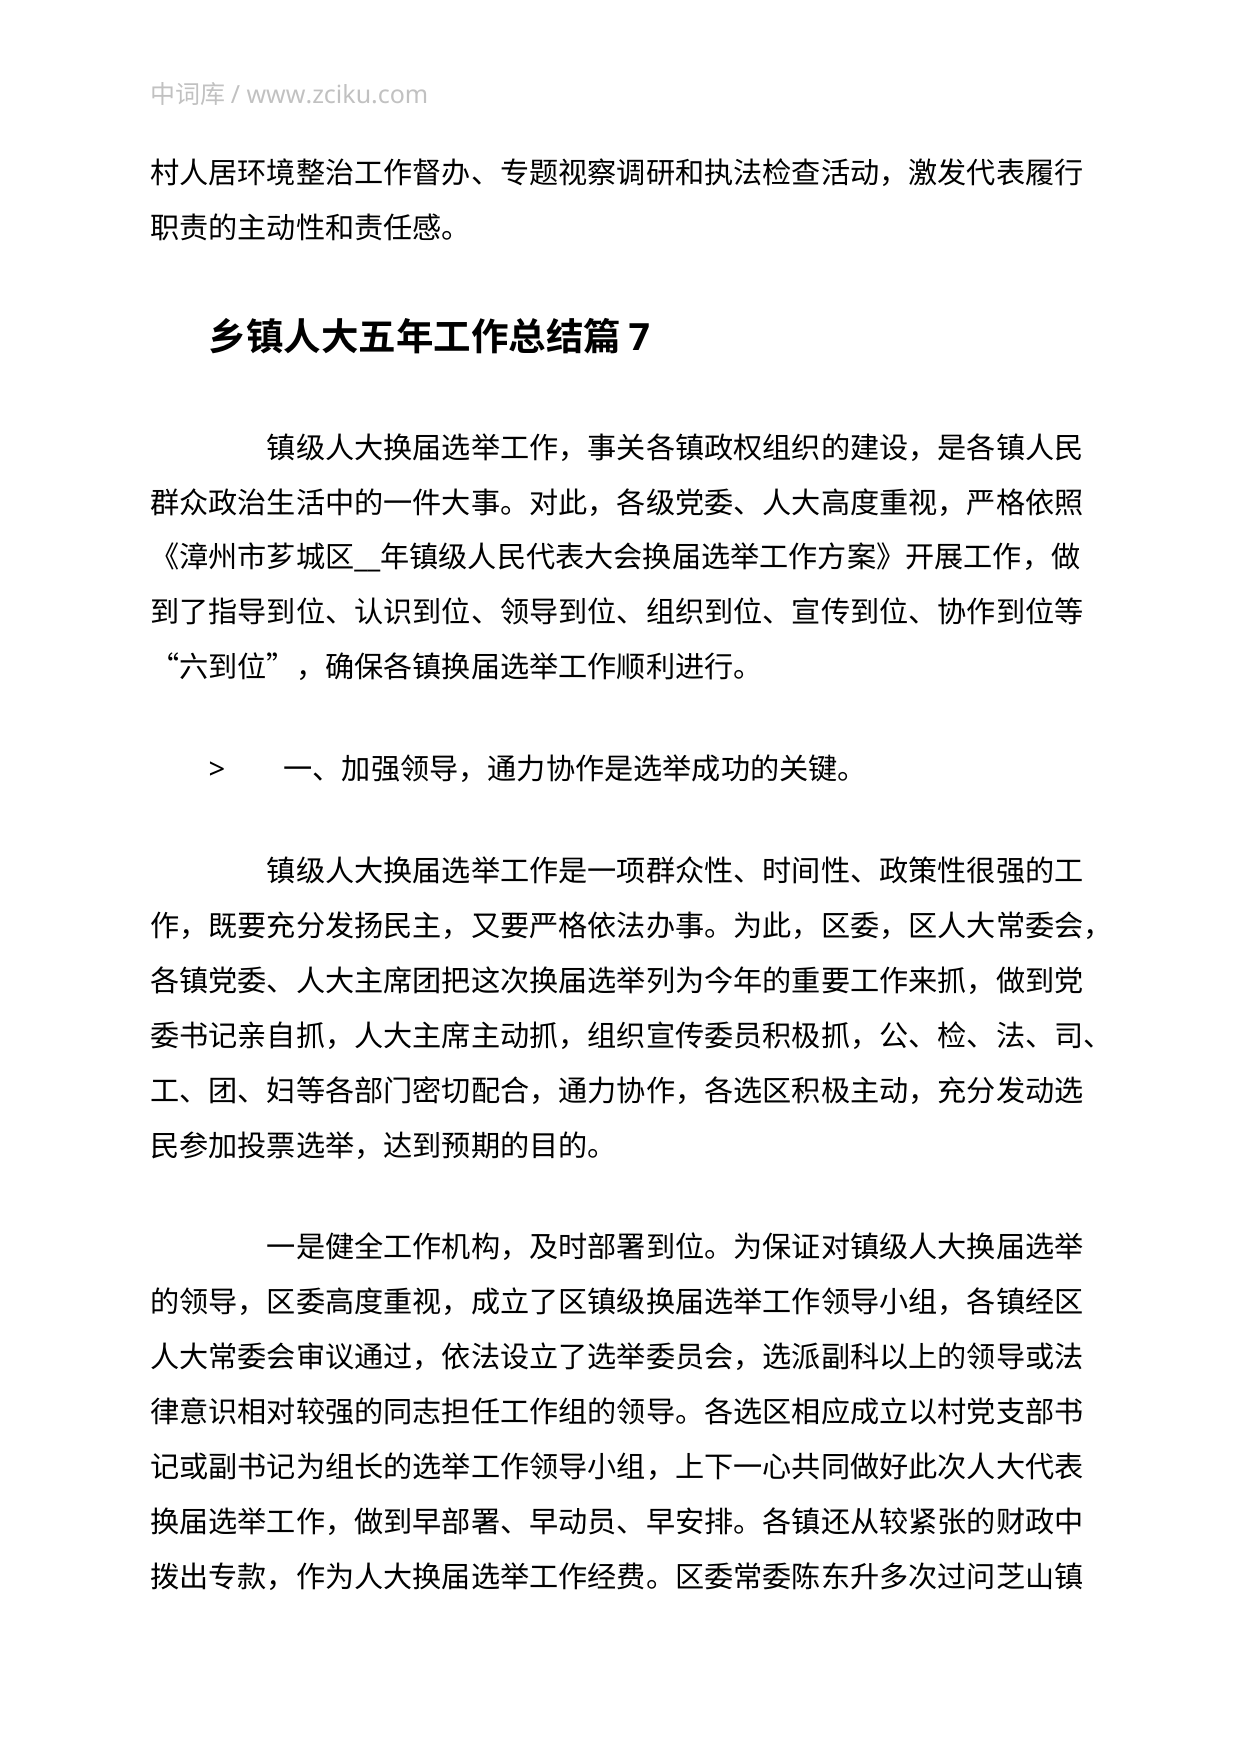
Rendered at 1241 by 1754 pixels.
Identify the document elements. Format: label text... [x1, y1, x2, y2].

text 镇级人大换届选举工作是一项群众性、时间性、政策性很强的工作，既要充分发扬民主，又要严格依法办事。为此，区委，区人大常委会，各镇党委、人大主席团把这次换届选举列为今年的重要工作来抓，做到党委书记亲自抓，人大主席主动抓，组织宣传委员积极抓，公、检、法、司、工、团、妇等各部门密切配合，通力协作，各选区积极主动，充分发动选民参加投票选举，达到预期的目的。 [150, 848, 1090, 1164]
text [150, 150, 1090, 247]
text > 一、加强领导，通力协作是选举成功的关键。 [150, 746, 1090, 788]
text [150, 1224, 1090, 1596]
text 乡镇人大五年工作总结篇7 [150, 307, 1090, 361]
text 镇级人大换届选举工作，事关各镇政权组织的建设，是各镇人民群众政治生活中的一件大事。对此，各级党委、人大高度重视，严格依照《漳州市芗城区__年镇级人民代表大会换届选举工作方案》开展工作，做到了指导到位、认识到位、领导到位、组织到位、宣传到位、协作到位等“六到位”，确保各镇换届选举工作顺利进行。 [150, 424, 1090, 686]
